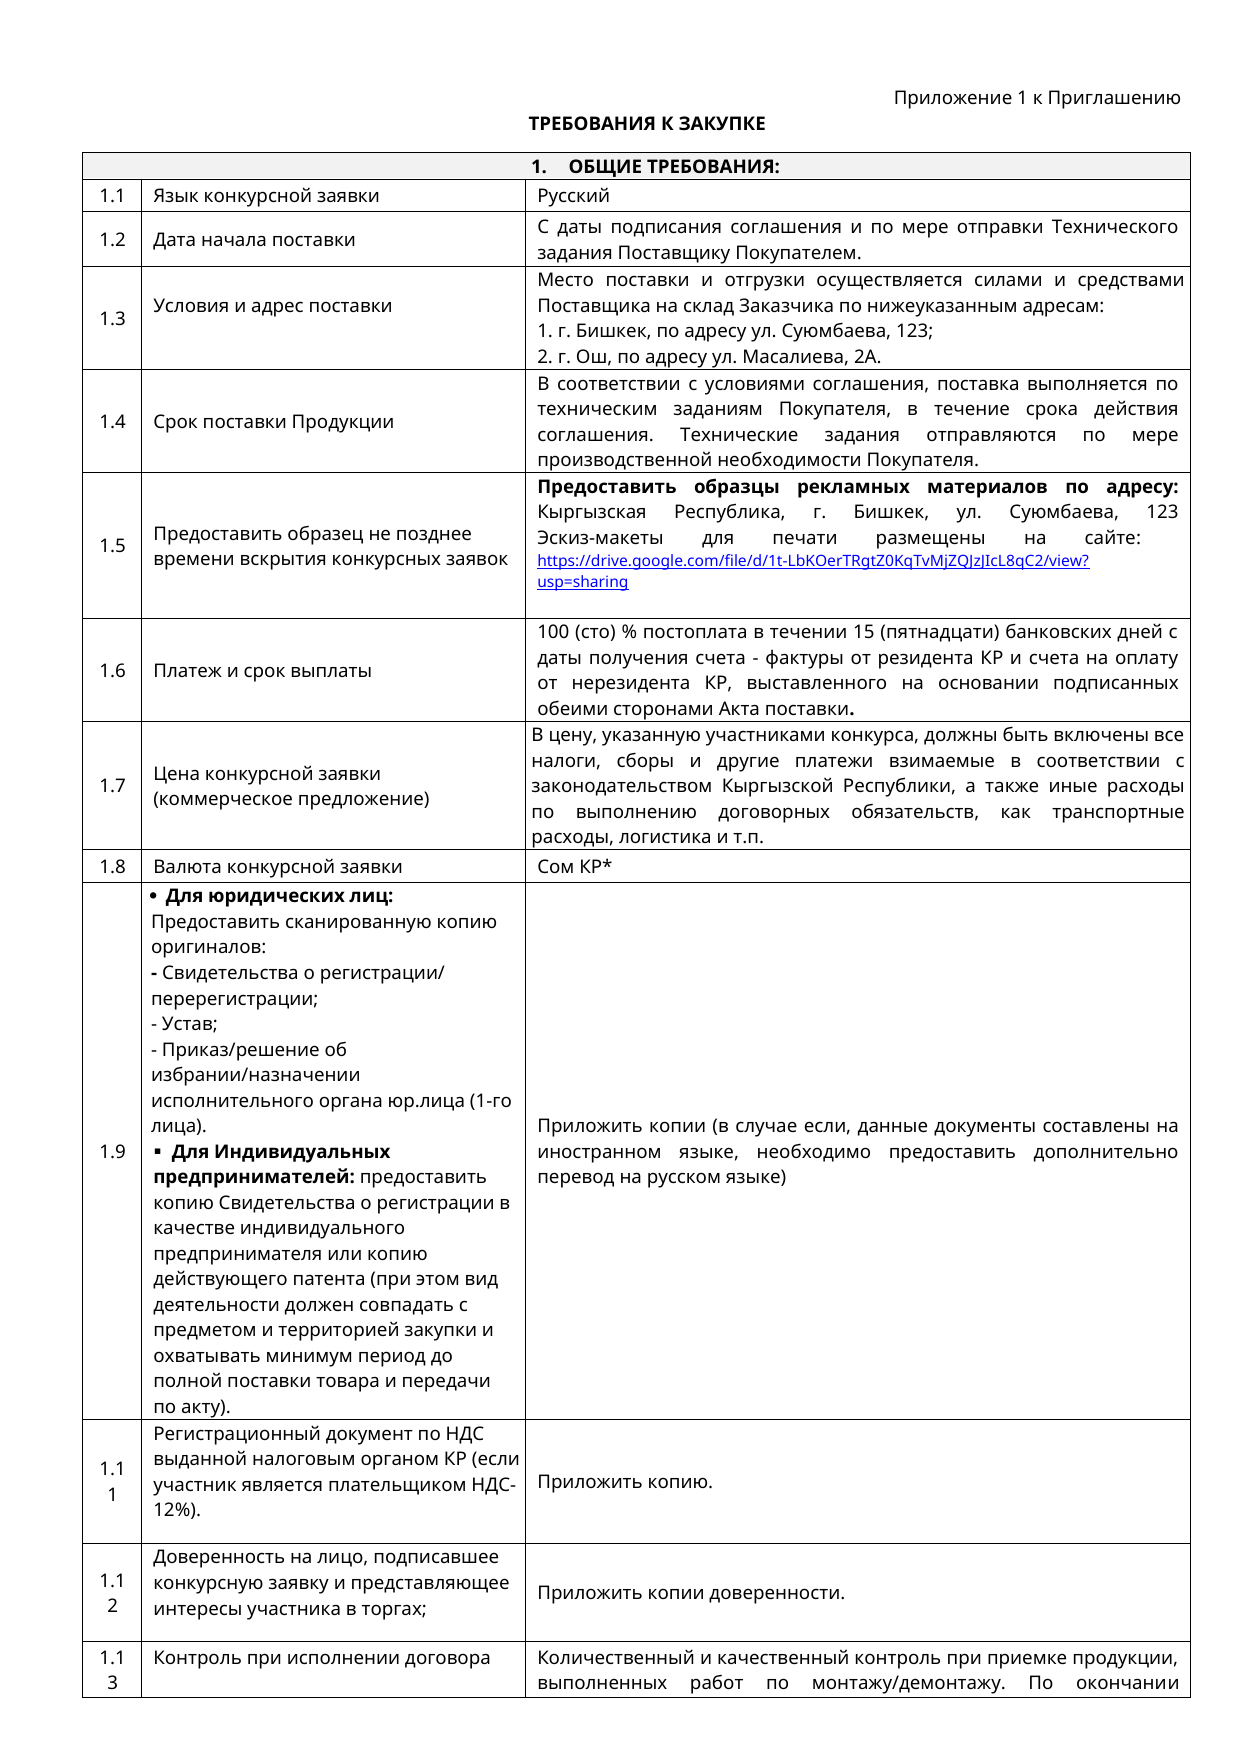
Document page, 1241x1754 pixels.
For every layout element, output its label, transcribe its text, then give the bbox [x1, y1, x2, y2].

table_cell Язык конкурсной заявки [142, 180, 525, 211]
table_header ОБЩИЕ ТРЕБОВАНИЯ: [83, 153, 1190, 178]
table_cell Предоставить образцы рекламных материалов по адресу: Кыргызская Республика, г. Бишкек, ул. Суюмбаева, 123 Эскиз-макеты для печати размещены на сайте: https://drive.google.com/file/d/1t-LbKOerTRgtZ0KqTvMjZQJzJIcL8qC2/view?usp=sharing [526, 473, 1190, 618]
table_cell Срок поставки Продукции [142, 370, 525, 472]
table_cell Приложить копии доверенности. [526, 1544, 1190, 1641]
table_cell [526, 1642, 1190, 1697]
table_cell Платеж и срок выплаты [142, 619, 525, 721]
text ТРЕБОВАНИЯ К ЗАКУПКЕ [112, 110, 1181, 136]
table_cell Предоставить образец не позднее времени вскрытия конкурсных заявок [142, 473, 525, 618]
table_cell 1.8 [83, 850, 141, 882]
text Приложение 1 к Приглашению [112, 84, 1181, 110]
table_cell 1.1 [83, 180, 141, 211]
table_cell 100 (сто) % постоплата в течении 15 (пятнадцати) банковских дней с даты получения счета - фактуры от резидента КР и счета на оплату от нерезидента КР, выставленного на основании подписанных обеими сторонами Акта поставки. [526, 619, 1190, 721]
table_cell Доверенность на лицо, подписавшее конкурсную заявку и представляющее интересы участника в торгах; [142, 1544, 525, 1641]
table_cell 1.4 [83, 370, 141, 472]
table_cell 1.3 [83, 267, 141, 369]
table_cell Русский [526, 180, 1190, 211]
table_cell 1.7 [83, 722, 141, 849]
table_cell Дата начала поставки [142, 212, 525, 266]
table_cell 1.6 [83, 619, 141, 721]
table_cell Место поставки и отгрузки осуществляется силами и средствами Поставщика на склад Заказчика по нижеуказанным адресам: 1. г. Бишкек, по адресу ул. Суюмбаева, 123; 2. г. Ош, по адресу ул. Масалиева, 2А. [526, 267, 1190, 369]
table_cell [142, 1642, 525, 1697]
table_cell Условия и адрес поставки [142, 267, 525, 369]
table_cell В цену, указанную участниками конкурса, должны быть включены все налоги, сборы и другие платежи взимаемые в соответствии с законодательством Кыргызской Республики, а также иные расходы по выполнению договорных обязательств, как транспортные расходы, логистика и т.п. [526, 722, 1190, 849]
table_cell Для юридических лиц: Предоставить сканированную копию оригиналов: - Свидетельства о регистрации/ перерегистрации; - Устав; - Приказ/решение об избрании/назначении исполнительного органа юр.лица (1-го лица). Для Индивидуальных предпринимателей: предоставить копию Свидетельства о регистрации в качестве индивидуального предпринимателя или копию действующего патента (при этом вид деятельности должен совпадать с предметом и территорией закупки и охватывать минимум период до полной поставки товара и передачи по акту). [142, 883, 525, 1419]
table_cell Цена конкурсной заявки (коммерческое предложение) [142, 722, 525, 849]
table_cell Регистрационный документ по НДС выданной налоговым органом КР (если участник является плательщиком НДС-12%). [142, 1420, 525, 1543]
table_cell 1.12 [83, 1544, 141, 1641]
table_cell Валюта конкурсной заявки [142, 850, 525, 882]
table_cell Приложить копию. [526, 1420, 1190, 1543]
table_cell С даты подписания соглашения и по мере отправки Технического задания Поставщику Покупателем. [526, 212, 1190, 266]
table_cell 1.13 [83, 1642, 141, 1697]
table_cell 1.11 [83, 1420, 141, 1543]
table_cell Приложить копии (в случае если, данные документы составлены на иностранном языке, необходимо предоставить дополнительно перевод на русском языке) [526, 883, 1190, 1419]
table_cell В соответствии с условиями соглашения, поставка выполняется по техническим заданиям Покупателя, в течение срока действия соглашения. Технические задания отправляются по мере производственной необходимости Покупателя. [526, 370, 1190, 472]
table_cell 1.2 [83, 212, 141, 266]
table_cell 1.9 [83, 883, 141, 1419]
table_cell 1.5 [83, 473, 141, 618]
table_cell Сом КР* [526, 850, 1190, 882]
